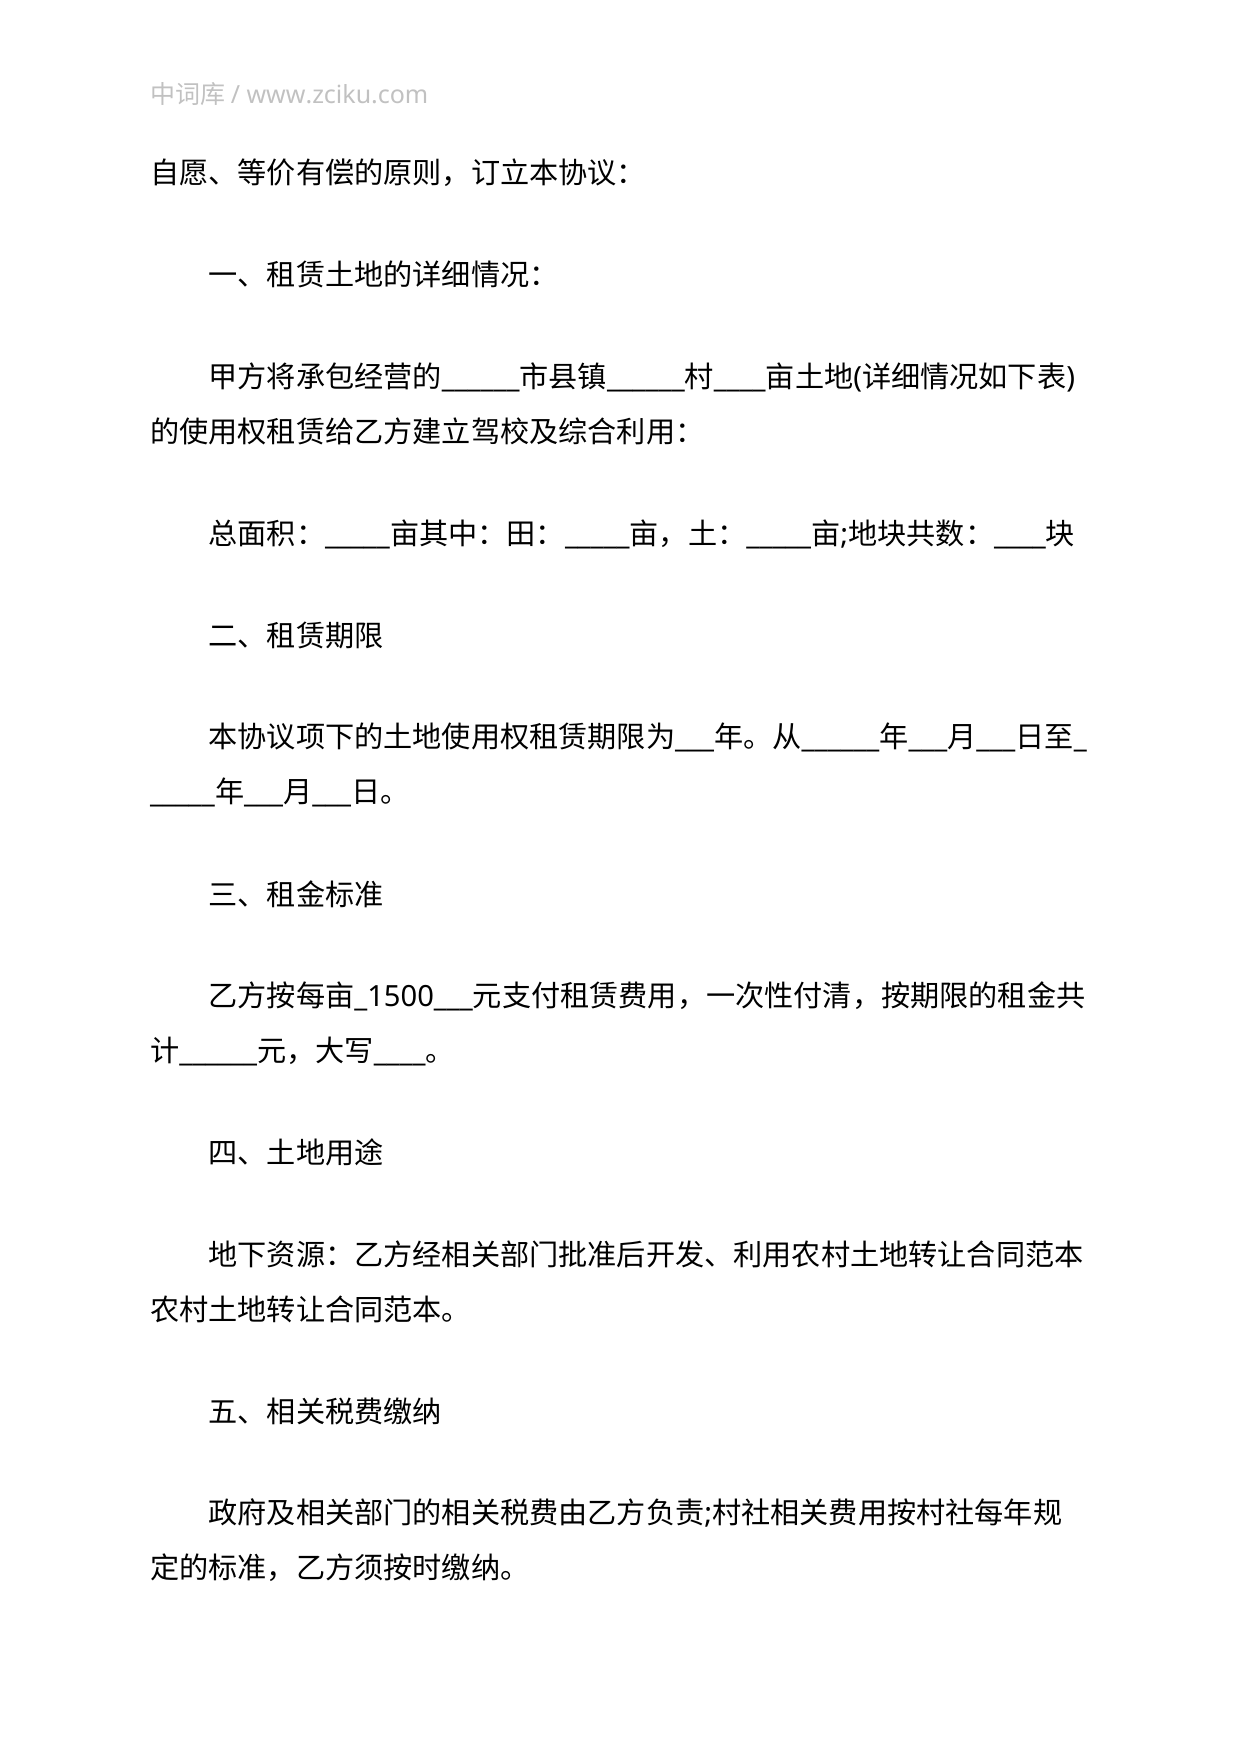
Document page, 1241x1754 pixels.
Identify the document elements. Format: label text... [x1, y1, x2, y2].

text 总面积：_____亩其中：田：_____亩，土：_____亩;地块共数：____块 [150, 510, 1090, 553]
text 三、租金标准 [150, 871, 1090, 913]
text 甲方将承包经营的______市县镇______村____亩土地(详细情况如下表)的使用权租赁给乙方建立驾校及综合利用： [150, 353, 1090, 451]
text 五、相关税费缴纳 [150, 1388, 1090, 1431]
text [150, 150, 1090, 192]
text 一、租赁土地的详细情况： [150, 252, 1090, 294]
text 二、租赁期限 [150, 612, 1090, 654]
text 本协议项下的土地使用权租赁期限为___年。从______年___月___日至______年___月___日。 [150, 714, 1090, 811]
text 四、土地用途 [150, 1130, 1090, 1172]
text 地下资源：乙方经相关部门批准后开发、利用农村土地转让合同范本农村土地转让合同范本。 [150, 1232, 1090, 1329]
text 政府及相关部门的相关税费由乙方负责;村社相关费用按村社每年规定的标准，乙方须按时缴纳。 [150, 1490, 1090, 1587]
text 乙方按每亩_1500___元支付租赁费用，一次性付清，按期限的租金共计______元，大写____。 [150, 973, 1090, 1070]
